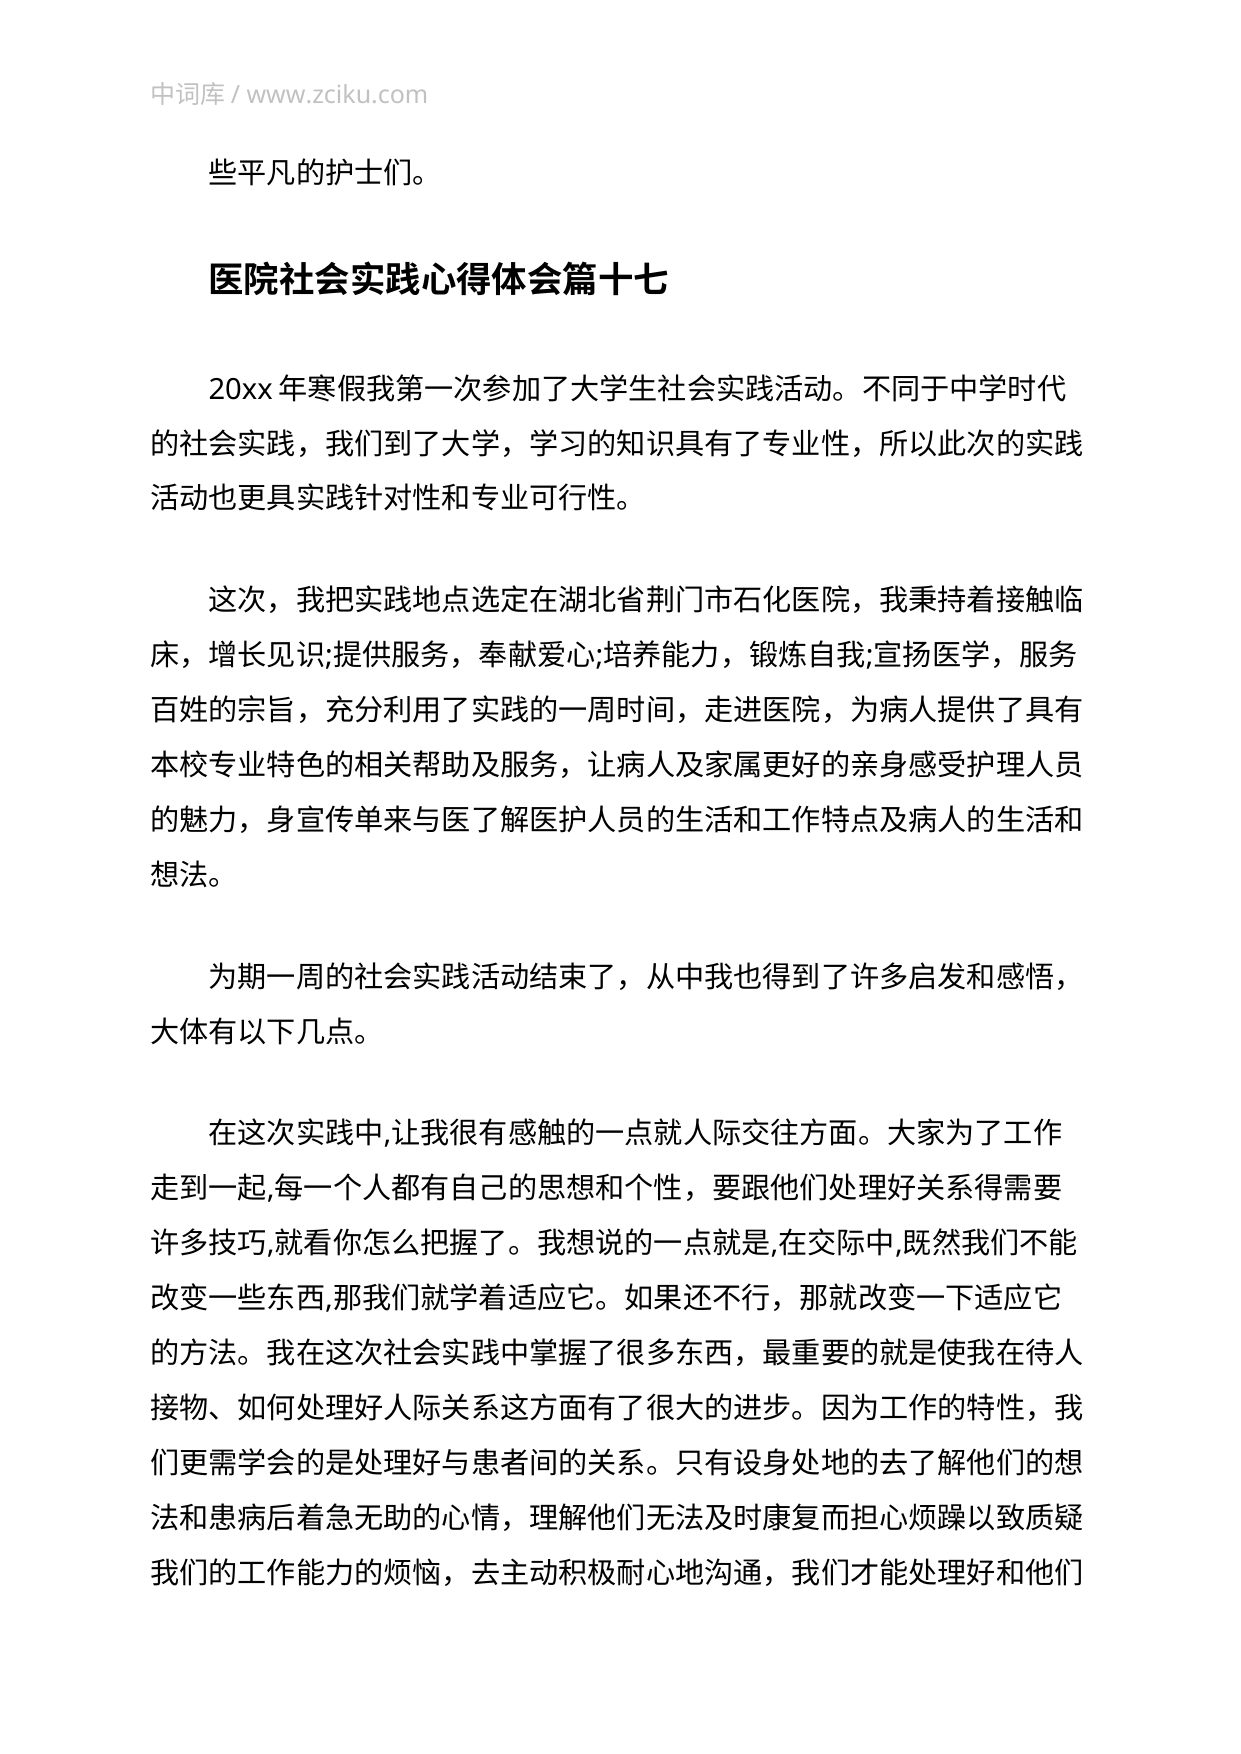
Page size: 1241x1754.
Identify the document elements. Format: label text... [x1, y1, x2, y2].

text 为期一周的社会实践活动结束了，从中我也得到了许多启发和感悟，大体有以下几点。 [150, 953, 1090, 1050]
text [150, 1110, 1090, 1592]
text 这次，我把实践地点选定在湖北省荆门市石化医院，我秉持着接触临床，增长见识;提供服务，奉献爱心;培养能力，锻炼自我;宣扬医学，服务百姓的宗旨，充分利用了实践的一周时间，走进医院，为病人提供了具有本校专业特色的相关帮助及服务，让病人及家属更好的亲身感受护理人员的魅力，身宣传单来与医了解医护人员的生活和工作特点及病人的生活和想法。 [150, 577, 1090, 894]
text 20xx年寒假我第一次参加了大学生社会实践活动。不同于中学时代的社会实践，我们到了大学，学习的知识具有了专业性，所以此次的实践活动也更具实践针对性和专业可行性。 [150, 365, 1090, 517]
text 医院社会实践心得体会篇十七 [150, 252, 1090, 303]
text 些平凡的护士们。 [150, 150, 1090, 192]
